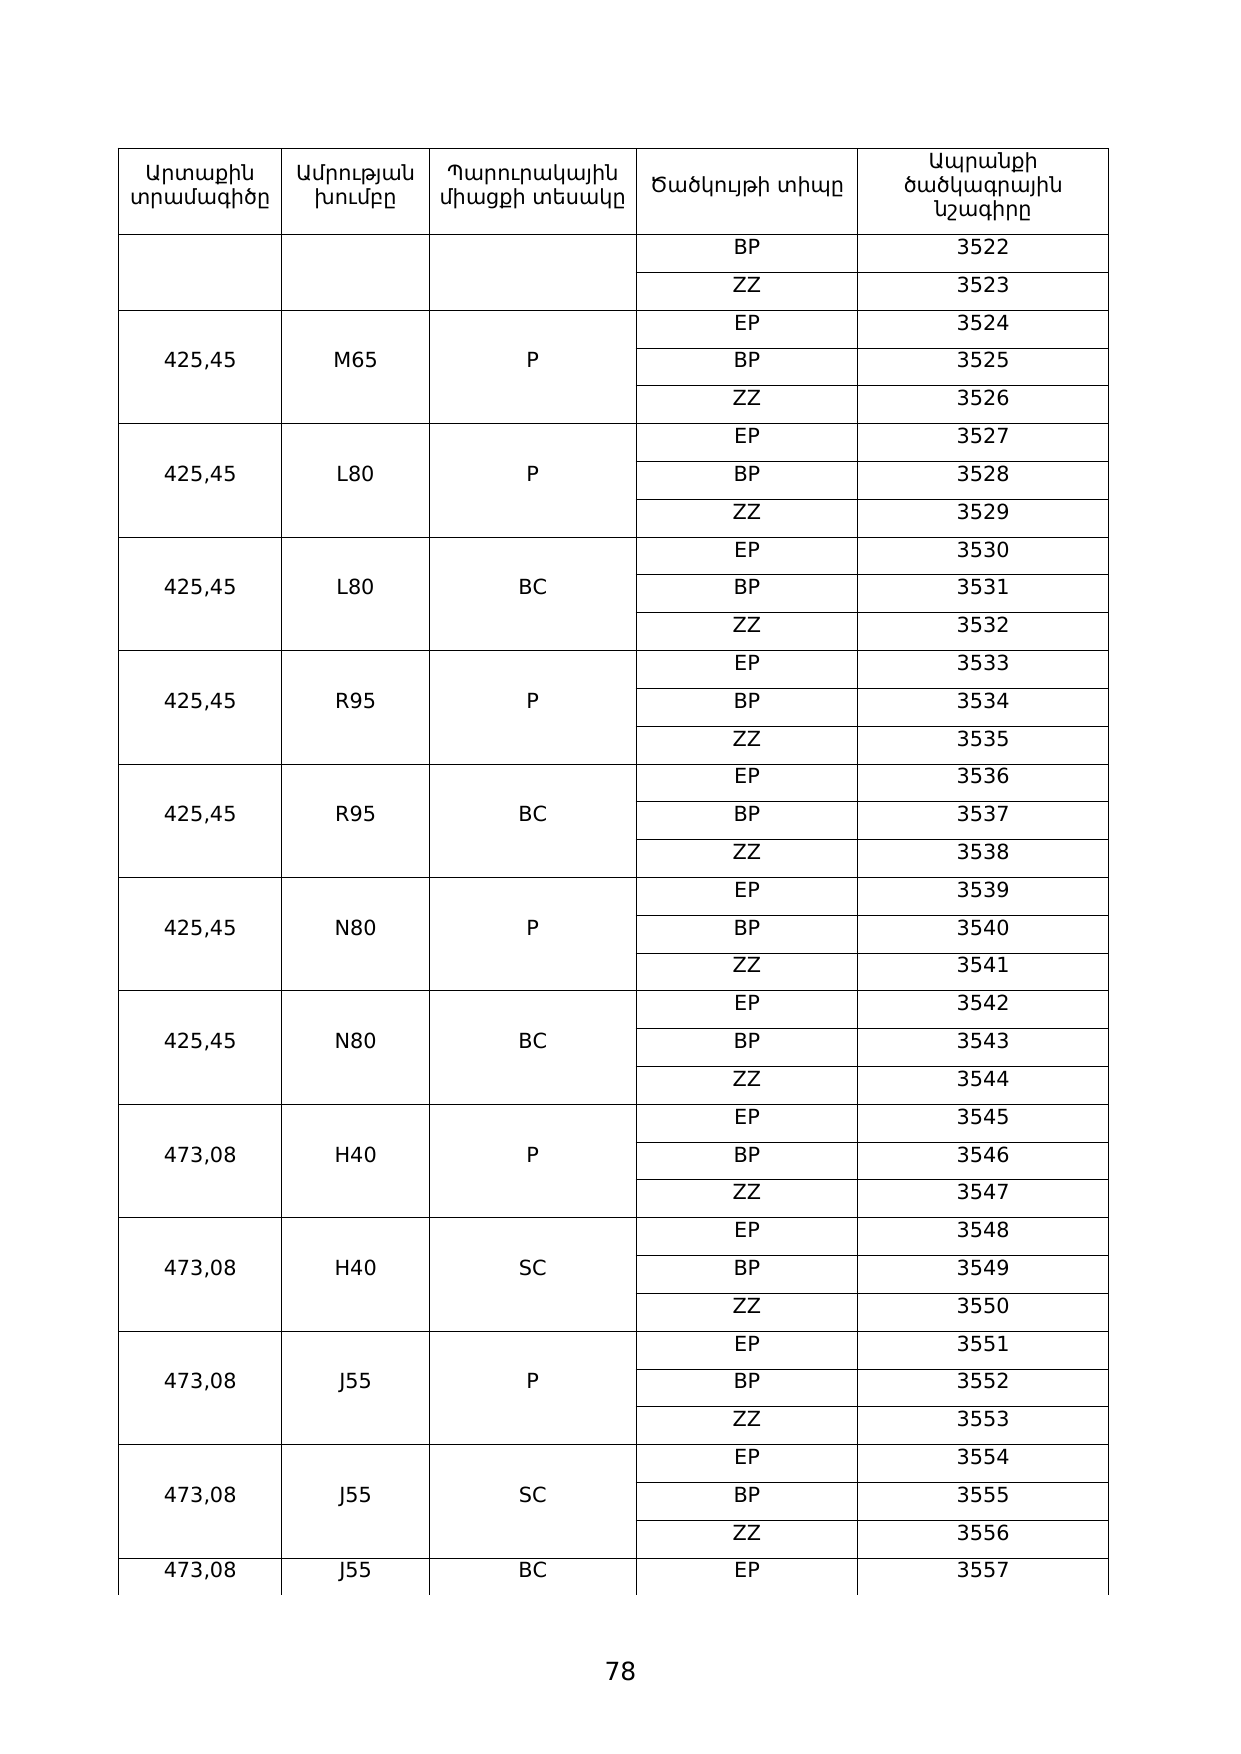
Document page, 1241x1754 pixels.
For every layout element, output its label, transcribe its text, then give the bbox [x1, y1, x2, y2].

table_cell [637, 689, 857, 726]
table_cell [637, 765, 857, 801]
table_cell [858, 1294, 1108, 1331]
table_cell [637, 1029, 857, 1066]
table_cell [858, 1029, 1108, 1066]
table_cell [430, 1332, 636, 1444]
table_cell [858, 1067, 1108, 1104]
table_header Ապրանքի ծածկագրային նշագիրը [858, 149, 1108, 234]
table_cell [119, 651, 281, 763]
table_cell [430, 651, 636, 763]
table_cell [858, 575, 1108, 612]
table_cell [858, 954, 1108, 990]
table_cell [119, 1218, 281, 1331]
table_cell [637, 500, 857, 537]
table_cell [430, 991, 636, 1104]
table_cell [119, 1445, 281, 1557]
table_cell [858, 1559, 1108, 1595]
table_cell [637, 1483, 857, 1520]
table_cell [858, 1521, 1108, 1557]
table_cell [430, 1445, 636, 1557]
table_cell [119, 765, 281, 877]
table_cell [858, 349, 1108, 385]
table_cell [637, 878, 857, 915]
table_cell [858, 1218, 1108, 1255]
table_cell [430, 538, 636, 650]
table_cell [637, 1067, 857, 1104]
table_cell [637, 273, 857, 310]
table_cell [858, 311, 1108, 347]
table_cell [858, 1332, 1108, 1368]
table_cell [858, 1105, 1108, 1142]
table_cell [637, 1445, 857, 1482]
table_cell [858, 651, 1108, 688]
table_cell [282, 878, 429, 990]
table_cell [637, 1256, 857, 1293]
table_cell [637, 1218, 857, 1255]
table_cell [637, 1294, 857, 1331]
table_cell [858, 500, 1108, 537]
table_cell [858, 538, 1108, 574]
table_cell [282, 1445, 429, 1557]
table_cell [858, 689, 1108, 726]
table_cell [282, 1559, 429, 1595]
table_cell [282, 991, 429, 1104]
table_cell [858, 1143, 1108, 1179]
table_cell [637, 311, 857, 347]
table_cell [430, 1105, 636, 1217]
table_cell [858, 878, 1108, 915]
table_header Ծածկույթի տիպը [637, 149, 857, 234]
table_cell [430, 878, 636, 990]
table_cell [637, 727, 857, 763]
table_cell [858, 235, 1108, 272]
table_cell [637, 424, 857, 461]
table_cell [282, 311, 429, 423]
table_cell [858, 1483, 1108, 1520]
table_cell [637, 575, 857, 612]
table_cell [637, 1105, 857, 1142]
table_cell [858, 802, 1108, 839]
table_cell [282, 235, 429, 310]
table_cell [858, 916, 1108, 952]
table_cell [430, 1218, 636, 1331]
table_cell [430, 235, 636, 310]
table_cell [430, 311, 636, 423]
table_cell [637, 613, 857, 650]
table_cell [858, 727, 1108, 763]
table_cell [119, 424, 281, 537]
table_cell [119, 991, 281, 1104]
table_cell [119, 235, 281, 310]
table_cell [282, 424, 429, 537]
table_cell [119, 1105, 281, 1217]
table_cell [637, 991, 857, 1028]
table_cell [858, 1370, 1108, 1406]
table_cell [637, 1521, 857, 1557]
table_header Արտաքին տրամագիծը [119, 149, 281, 234]
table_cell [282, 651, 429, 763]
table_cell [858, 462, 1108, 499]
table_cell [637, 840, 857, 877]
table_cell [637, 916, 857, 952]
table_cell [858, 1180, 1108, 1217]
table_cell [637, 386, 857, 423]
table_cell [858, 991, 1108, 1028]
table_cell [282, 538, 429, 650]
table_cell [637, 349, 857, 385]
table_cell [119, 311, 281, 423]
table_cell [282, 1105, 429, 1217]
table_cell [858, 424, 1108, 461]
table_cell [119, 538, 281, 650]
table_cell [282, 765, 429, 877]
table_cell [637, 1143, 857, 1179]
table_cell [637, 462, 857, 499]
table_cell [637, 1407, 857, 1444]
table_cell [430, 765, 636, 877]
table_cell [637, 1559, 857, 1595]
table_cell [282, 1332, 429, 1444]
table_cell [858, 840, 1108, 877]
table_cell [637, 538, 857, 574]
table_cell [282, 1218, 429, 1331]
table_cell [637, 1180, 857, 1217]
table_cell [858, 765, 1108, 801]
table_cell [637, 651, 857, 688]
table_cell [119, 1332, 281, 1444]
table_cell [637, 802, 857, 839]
table_header Ամրության խումբը [282, 149, 429, 234]
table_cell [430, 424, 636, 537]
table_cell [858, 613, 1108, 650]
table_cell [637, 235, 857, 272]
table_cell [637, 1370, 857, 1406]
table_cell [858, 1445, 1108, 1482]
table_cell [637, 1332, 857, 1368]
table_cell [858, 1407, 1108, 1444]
table_header Պարուրակային միացքի տեսակը [430, 149, 636, 234]
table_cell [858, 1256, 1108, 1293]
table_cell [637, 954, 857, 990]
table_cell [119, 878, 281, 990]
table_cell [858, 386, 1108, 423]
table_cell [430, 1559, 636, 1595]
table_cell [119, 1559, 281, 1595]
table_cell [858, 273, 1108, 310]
